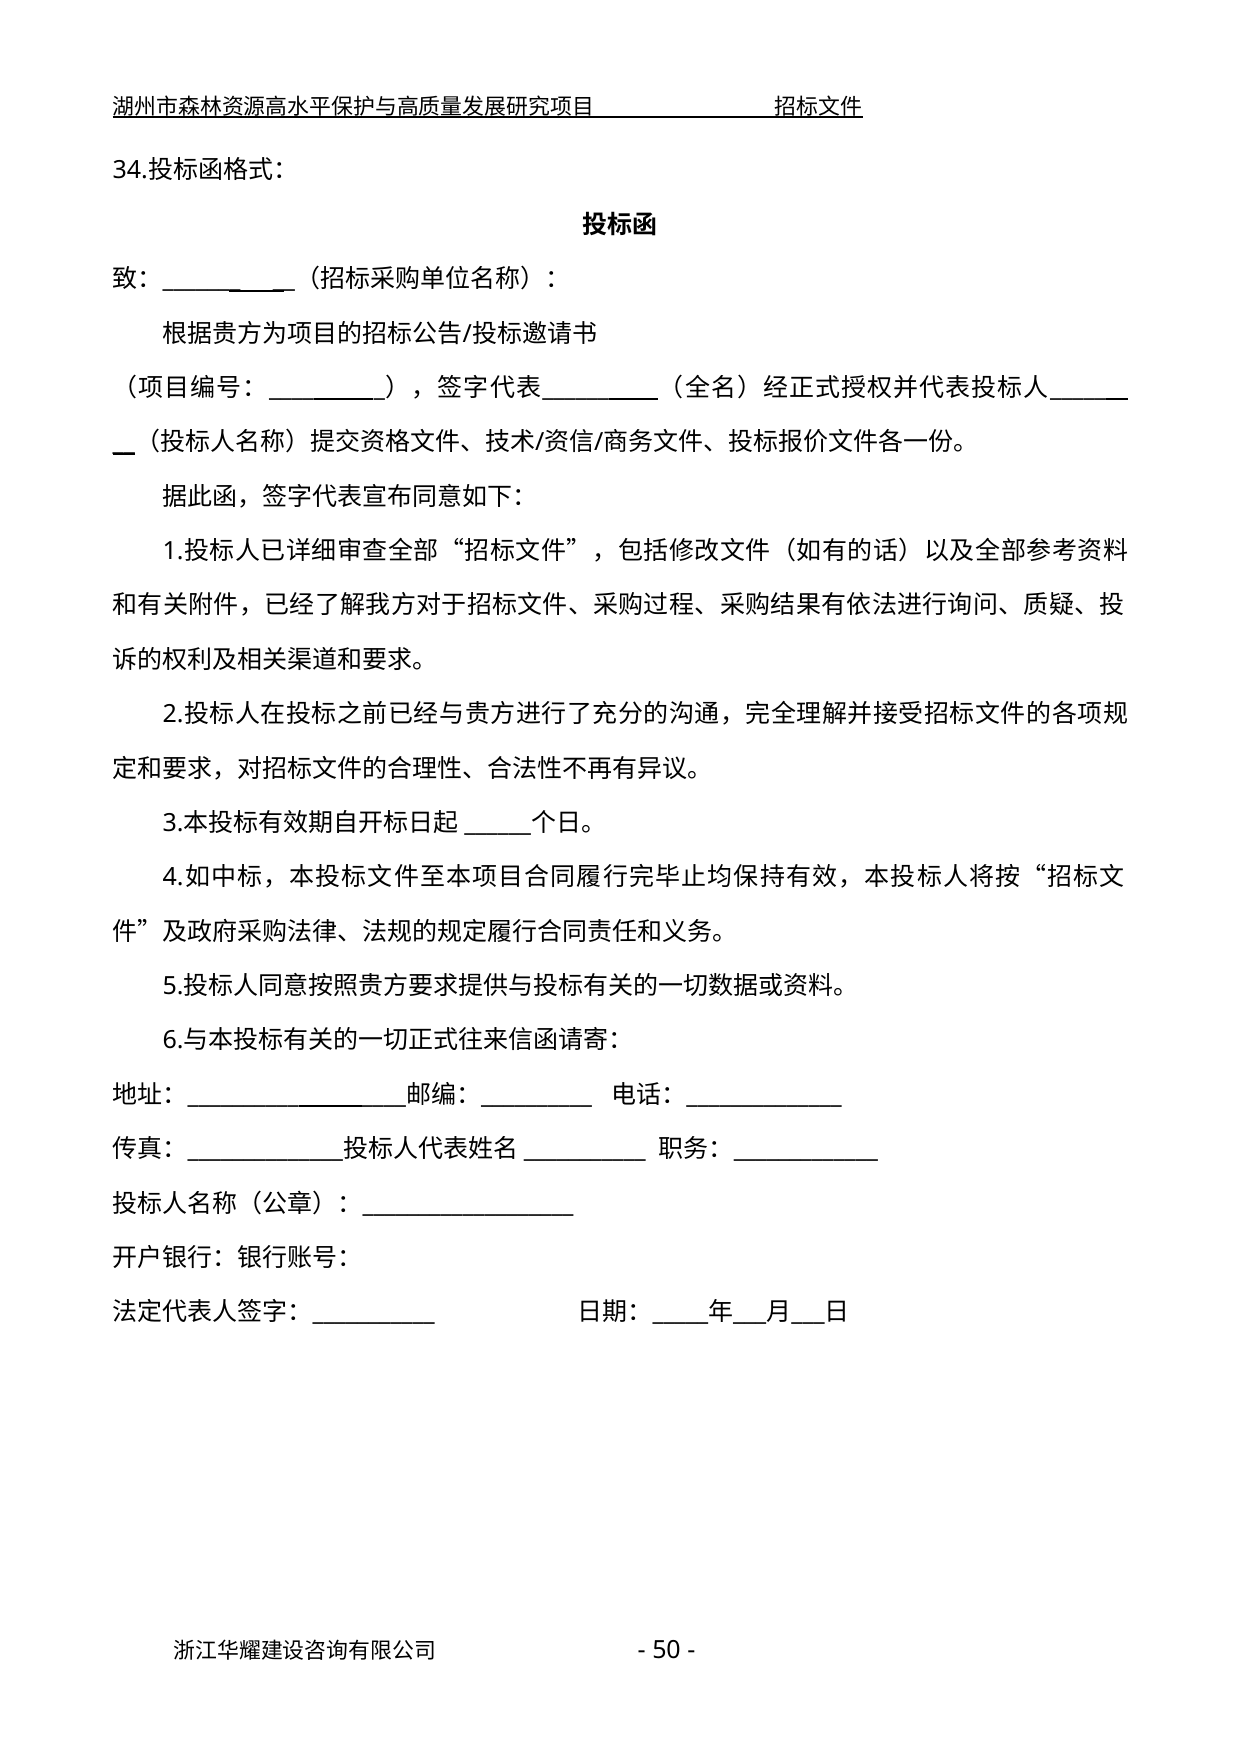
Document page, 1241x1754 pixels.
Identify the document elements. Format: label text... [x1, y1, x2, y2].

text 3.本投标有效期自开标日起 ______个日。 [112, 802, 1128, 839]
text 地址：__________ _____邮编：__________ 电话：______________ [112, 1074, 1128, 1111]
text 5.投标人同意按照贵方要求提供与投标有关的一切数据或资料。 [112, 966, 1128, 1002]
text 6.与本投标有关的一切正式往来信函请寄： [112, 1020, 1128, 1056]
text 34.投标函格式： [112, 150, 1128, 186]
text 致：_______ __（招标采购单位名称）： [112, 259, 1128, 295]
text 根据贵方为项目的招标公告/投标邀请书 [112, 313, 1128, 349]
text 4.如中标，本投标文件至本项目合同履行完毕止均保持有效，本投标人将按“招标文件”及政府采购法律、法规的规定履行合同责任和义务。 [112, 857, 1128, 947]
text 法定代表人签字：___________ 日期：_____年___月___日 [112, 1292, 1128, 1328]
text 传真：______________投标人代表姓名 ___________ 职务：_____________ [112, 1129, 1128, 1165]
text （项目编号：_____ __），签字代表_______ （全名）经正式授权并代表投标人_______ __（投标人名称）提交资格文件、技术/资信/商务文件、投标报价文件各一份。 [112, 367, 1128, 458]
text 1.投标人已详细审查全部“招标文件”，包括修改文件（如有的话）以及全部参考资料和有关附件，已经了解我方对于招标文件、采购过程、采购结果有依法进行询问、质疑、投诉的权利及相关渠道和要求。 [112, 531, 1128, 676]
text 2.投标人在投标之前已经与贵方进行了充分的沟通，完全理解并接受招标文件的各项规定和要求，对招标文件的合理性、合法性不再有异议。 [112, 694, 1128, 784]
text 据此函，签字代表宣布同意如下： [112, 476, 1128, 512]
text 投标函 [112, 204, 1128, 241]
text 开户银行：银行账号： [112, 1237, 1128, 1274]
text 投标人名称（公章）：___________________ [112, 1183, 1128, 1219]
